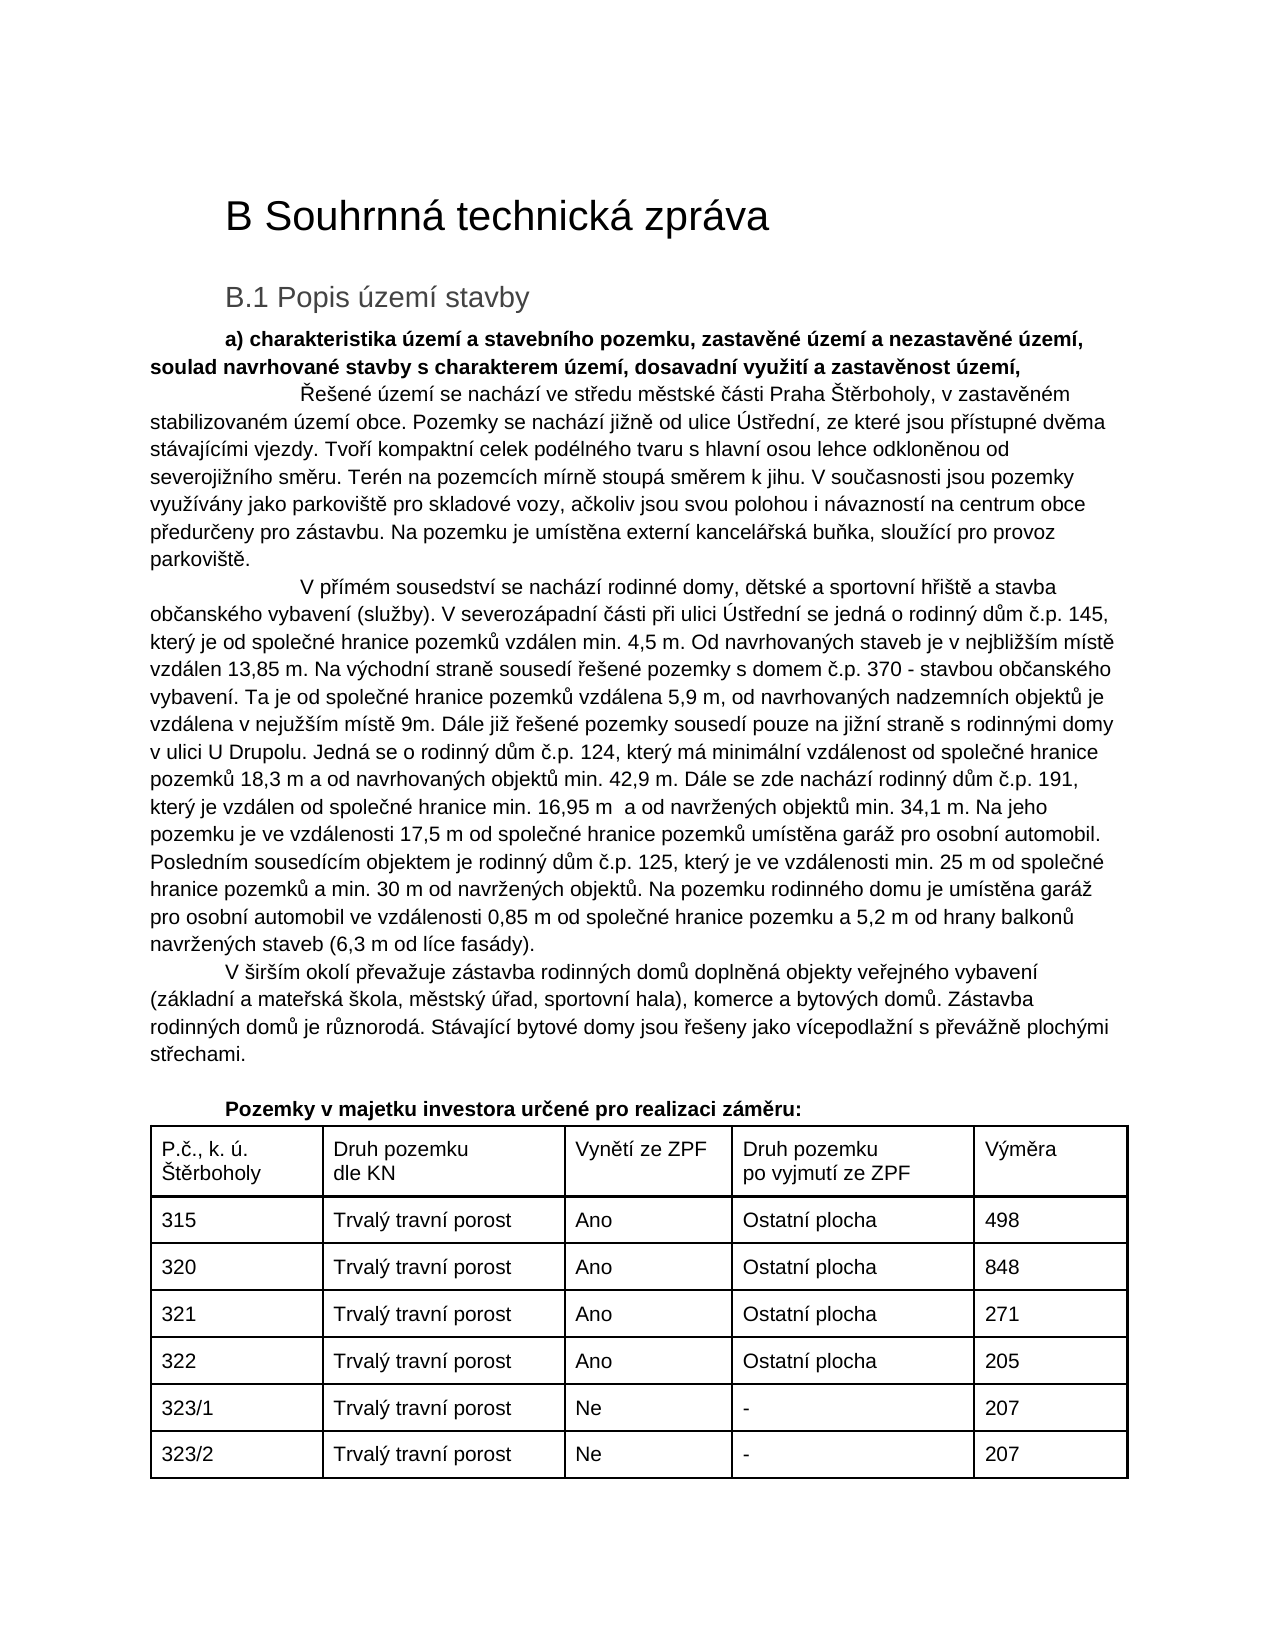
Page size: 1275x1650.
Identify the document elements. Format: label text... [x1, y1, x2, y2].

table_cell Ano [566, 1198, 731, 1242]
table_cell 322 [152, 1338, 322, 1383]
table_cell Ostatní plocha [733, 1338, 973, 1383]
table_cell Ostatní plocha [733, 1291, 973, 1336]
text Pozemky v majetku investora určené pro realizaci záměru: [150, 1097, 1125, 1121]
table_cell Ano [566, 1338, 731, 1383]
table_cell 323/1 [152, 1385, 322, 1430]
table_cell Ostatní plocha [733, 1198, 973, 1242]
table_cell 323/2 [152, 1432, 322, 1477]
table_cell Trvalý travní porost [324, 1338, 564, 1383]
table_cell 207 [975, 1432, 1126, 1477]
text a) charakteristika území a stavebního pozemku, zastavěné území a nezastavěné území, soulad navrhované stavby s charakterem území, dosavadní využití a zastavěnost území, [150, 327, 1125, 378]
table_cell - [733, 1385, 973, 1430]
table_cell Trvalý travní porost [324, 1244, 564, 1289]
table_cell 207 [975, 1385, 1126, 1430]
table_cell Trvalý travní porost [324, 1291, 564, 1336]
table_cell - [733, 1432, 973, 1477]
table_cell Ne [566, 1385, 731, 1430]
table_cell Ostatní plocha [733, 1244, 973, 1289]
table_cell Trvalý travní porost [324, 1432, 564, 1477]
table_cell Trvalý travní porost [324, 1198, 564, 1242]
table_header Druh pozemku dle KN [324, 1127, 564, 1195]
table_cell Ne [566, 1432, 731, 1477]
table_header Výměra [975, 1127, 1126, 1195]
table_cell Trvalý travní porost [324, 1385, 564, 1430]
table_header Vynětí ze ZPF [566, 1127, 731, 1195]
table_cell 271 [975, 1291, 1126, 1336]
table_header P.č., k. ú. Štěrboholy [152, 1127, 322, 1195]
text V přímém sousedství se nachází rodinné domy, dětské a sportovní hřiště a stavba občanského vybavení (služby). V severozápadní části při ulici Ústřední se jedná o rodinný dům č.p. 145, který je od společné hranice pozemků vzdálen min. 4,5 m. Od navrhovaných staveb je v nejbližším místě vzdálen 13,85 m. Na východní straně sousedí řešené pozemky s domem č.p. 370 - stavbou občanského vybavení. Ta je od společné hranice pozemků vzdálena 5,9 m, od navrhovaných nadzemních objektů je vzdálena v nejužším místě 9m. Dále již řešené pozemky sousedí pouze na jižní straně s rodinnými domy v ulici U Drupolu. Jedná se o rodinný dům č.p. 124, který má minimální vzdálenost od společné hranice pozemků 18,3 m a od navrhovaných objektů min. 42,9 m. Dále se zde nachází rodinný dům č.p. 191, který je vzdálen od společné hranice min. 16,95 m a od navržených objektů min. 34,1 m. Na jeho pozemku je ve vzdálenosti 17,5 m od společné hranice pozemků umístěna garáž pro osobní automobil. Posledním sousedícím objektem je rodinný dům č.p. 125, který je ve vzdálenosti min. 25 m od společné hranice pozemků a min. 30 m od navržených objektů. Na pozemku rodinného domu je umístěna garáž pro osobní automobil ve vzdálenosti 0,85 m od společné hranice pozemku a 5,2 m od hrany balkonů navržených staveb (6,3 m od líce fasády). [150, 574, 1125, 956]
subtitle B.1 Popis území stavby [150, 280, 1125, 314]
table_cell Ano [566, 1244, 731, 1289]
table_cell 205 [975, 1338, 1126, 1383]
table_cell Ano [566, 1291, 731, 1336]
table_cell 320 [152, 1244, 322, 1289]
table_header Druh pozemku po vyjmutí ze ZPF [733, 1127, 973, 1195]
table_cell 848 [975, 1244, 1126, 1289]
subtitle B Souhrnná technická zpráva [150, 192, 1125, 239]
table_cell 498 [975, 1198, 1126, 1242]
table_cell 315 [152, 1198, 322, 1242]
text Řešené území se nachází ve středu městské části Praha Štěrboholy, v zastavěném stabilizovaném území obce. Pozemky se nachází jižně od ulice Ústřední, ze které jsou přístupné dvěma stávajícími vjezdy. Tvoří kompaktní celek podélného tvaru s hlavní osou lehce odkloněnou od severojižního směru. Terén na pozemcích mírně stoupá směrem k jihu. V současnosti jsou pozemky využívány jako parkoviště pro skladové vozy, ačkoliv jsou svou polohou i návazností na centrum obce předurčeny pro zástavbu. Na pozemku je umístěna externí kancelářská buňka, sloužící pro provoz parkoviště. [150, 382, 1125, 571]
table_cell 321 [152, 1291, 322, 1336]
text V širším okolí převažuje zástavba rodinných domů doplněná objekty veřejného vybavení (základní a mateřská škola, městský úřad, sportovní hala), komerce a bytových domů. Zástavba rodinných domů je různorodá. Stávající bytové domy jsou řešeny jako vícepodlažní s převážně plochými střechami. [150, 959, 1125, 1066]
